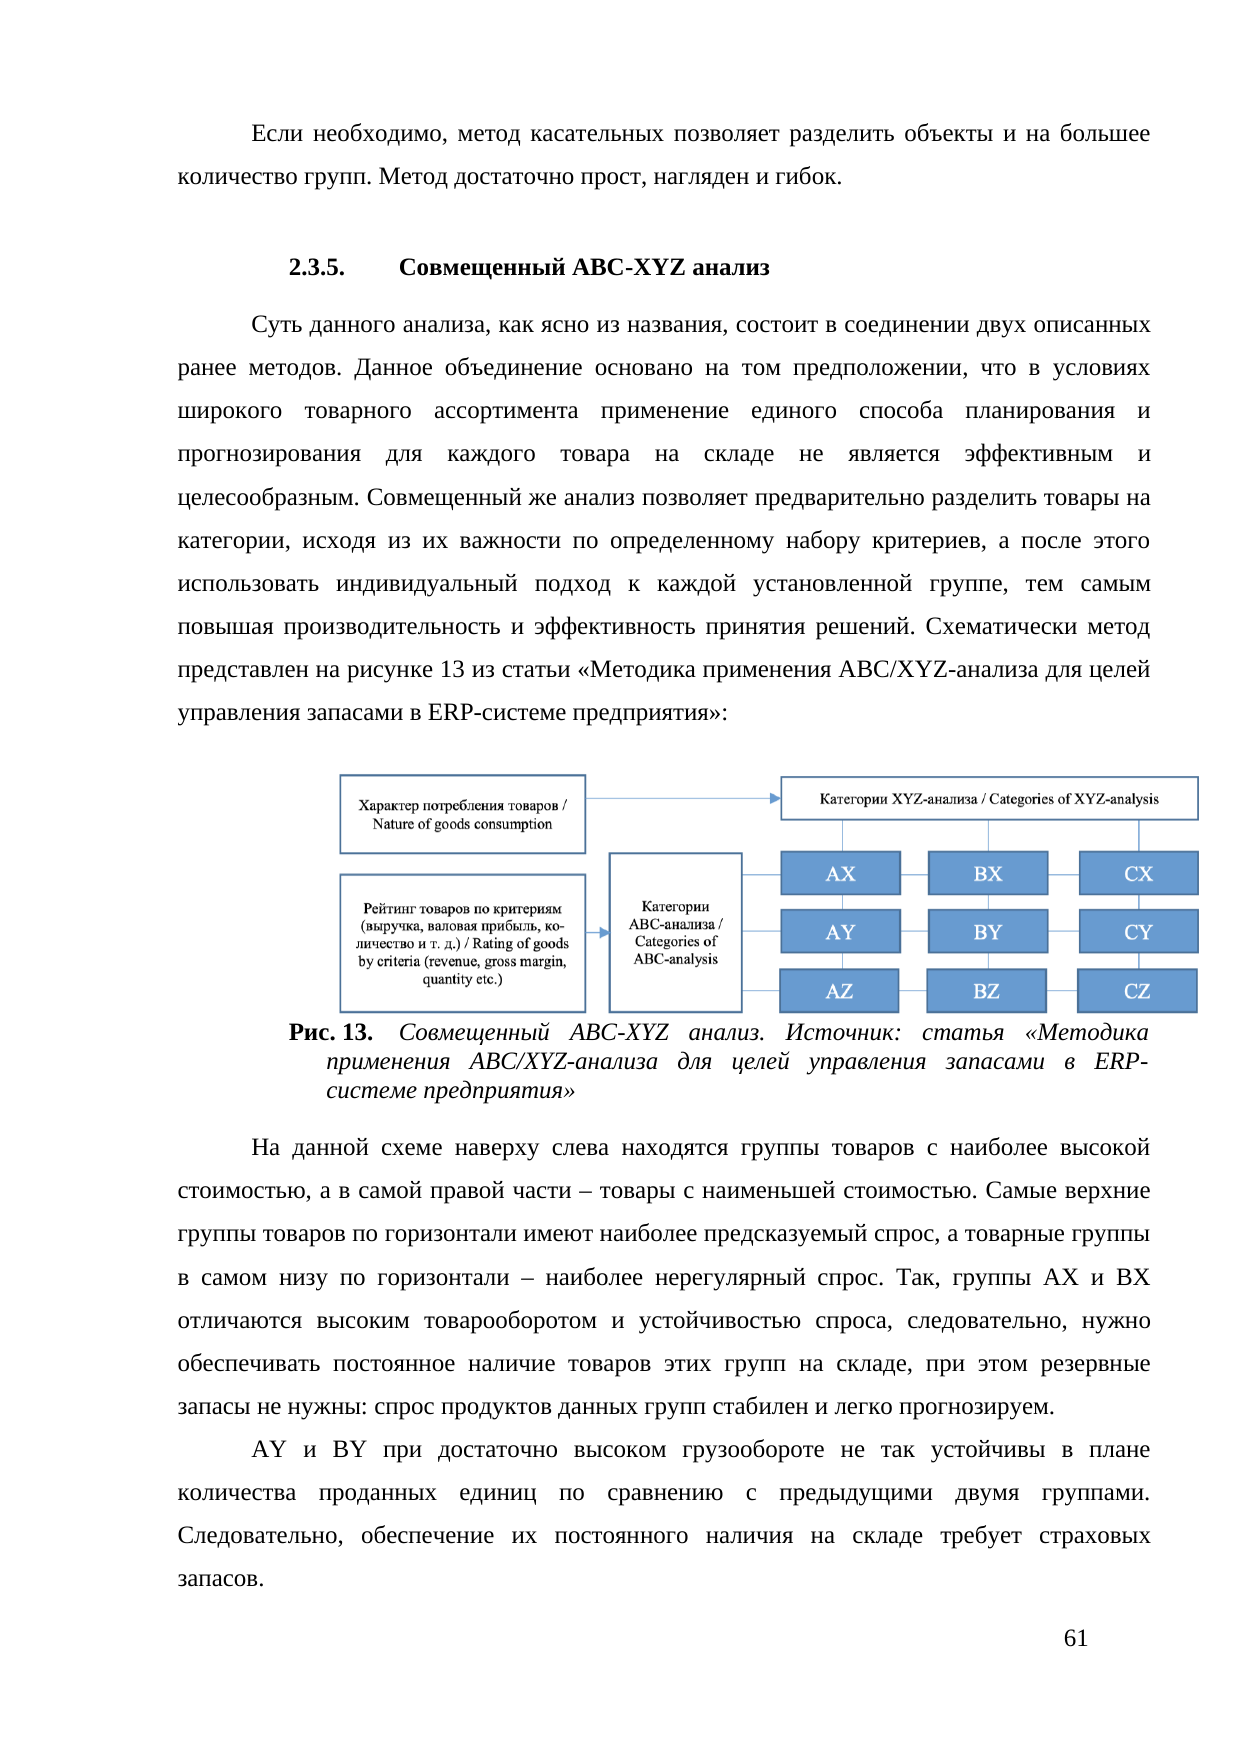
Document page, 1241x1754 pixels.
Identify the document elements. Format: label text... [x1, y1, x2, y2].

list Совмещенный ABC-XYZ анализ. Источник: статья «Методика применения ABC/XYZ-анализа для целей управления запасами в ERP-системе предприятия» [288, 1018, 1152, 1103]
text На данной схеме наверху слева находятся группы товаров с наиболее высокой стоимостью, а в самой правой части – товары с наименьшей стоимостью. Самые верхние группы товаров по горизонтали имеют наиболее предсказуемый спрос, а товарные группы в самом низу по горизонтали – наиболее нерегулярный спрос. Так, группы АХ и ВХ отличаются высоким товарооборотом и устойчивостью спроса, следовательно, нужно обеспечивать постоянное наличие товаров этих групп на складе, при этом резервные запасы не нужны: спрос продуктов данных групп стабилен и легко прогнозируем. [177, 1132, 1152, 1420]
subtitle Совмещенный ABC-XYZ анализ [288, 252, 1152, 280]
text Если необходимо, метод касательных позволяет разделить объекты и на большее количество групп. Метод достаточно прост, нагляден и гибок. [177, 118, 1152, 190]
text AY и BY при достаточно высоком грузообороте не так устойчивы в плане количества проданных единиц по сравнению с предыдущими двумя группами. Следовательно, обеспечение их постоянного наличия на складе требует страховых запасов. [177, 1434, 1152, 1592]
text Суть данного анализа, как ясно из названия, состоит в соединении двух описанных ранее методов. Данное объединение основано на том предположении, что в условиях широкого товарного ассортимента применение единого способа планирования и прогнозирования для каждого товара на складе не является эффективным и целесообразным. Совмещенный же анализ позволяет предварительно разделить товары на категории, исходя из их важности по определенному набору критериев, а после этого использовать индивидуальный подход к каждой установленной группе, тем самым повышая производительность и эффективность принятия решений. Схематически метод представлен на рисунке 13 из статьи «Методика применения ABC/XYZ-анализа для целей управления запасами в ERP-системе предприятия»: [177, 309, 1152, 726]
picture [265, 769, 1240, 1018]
